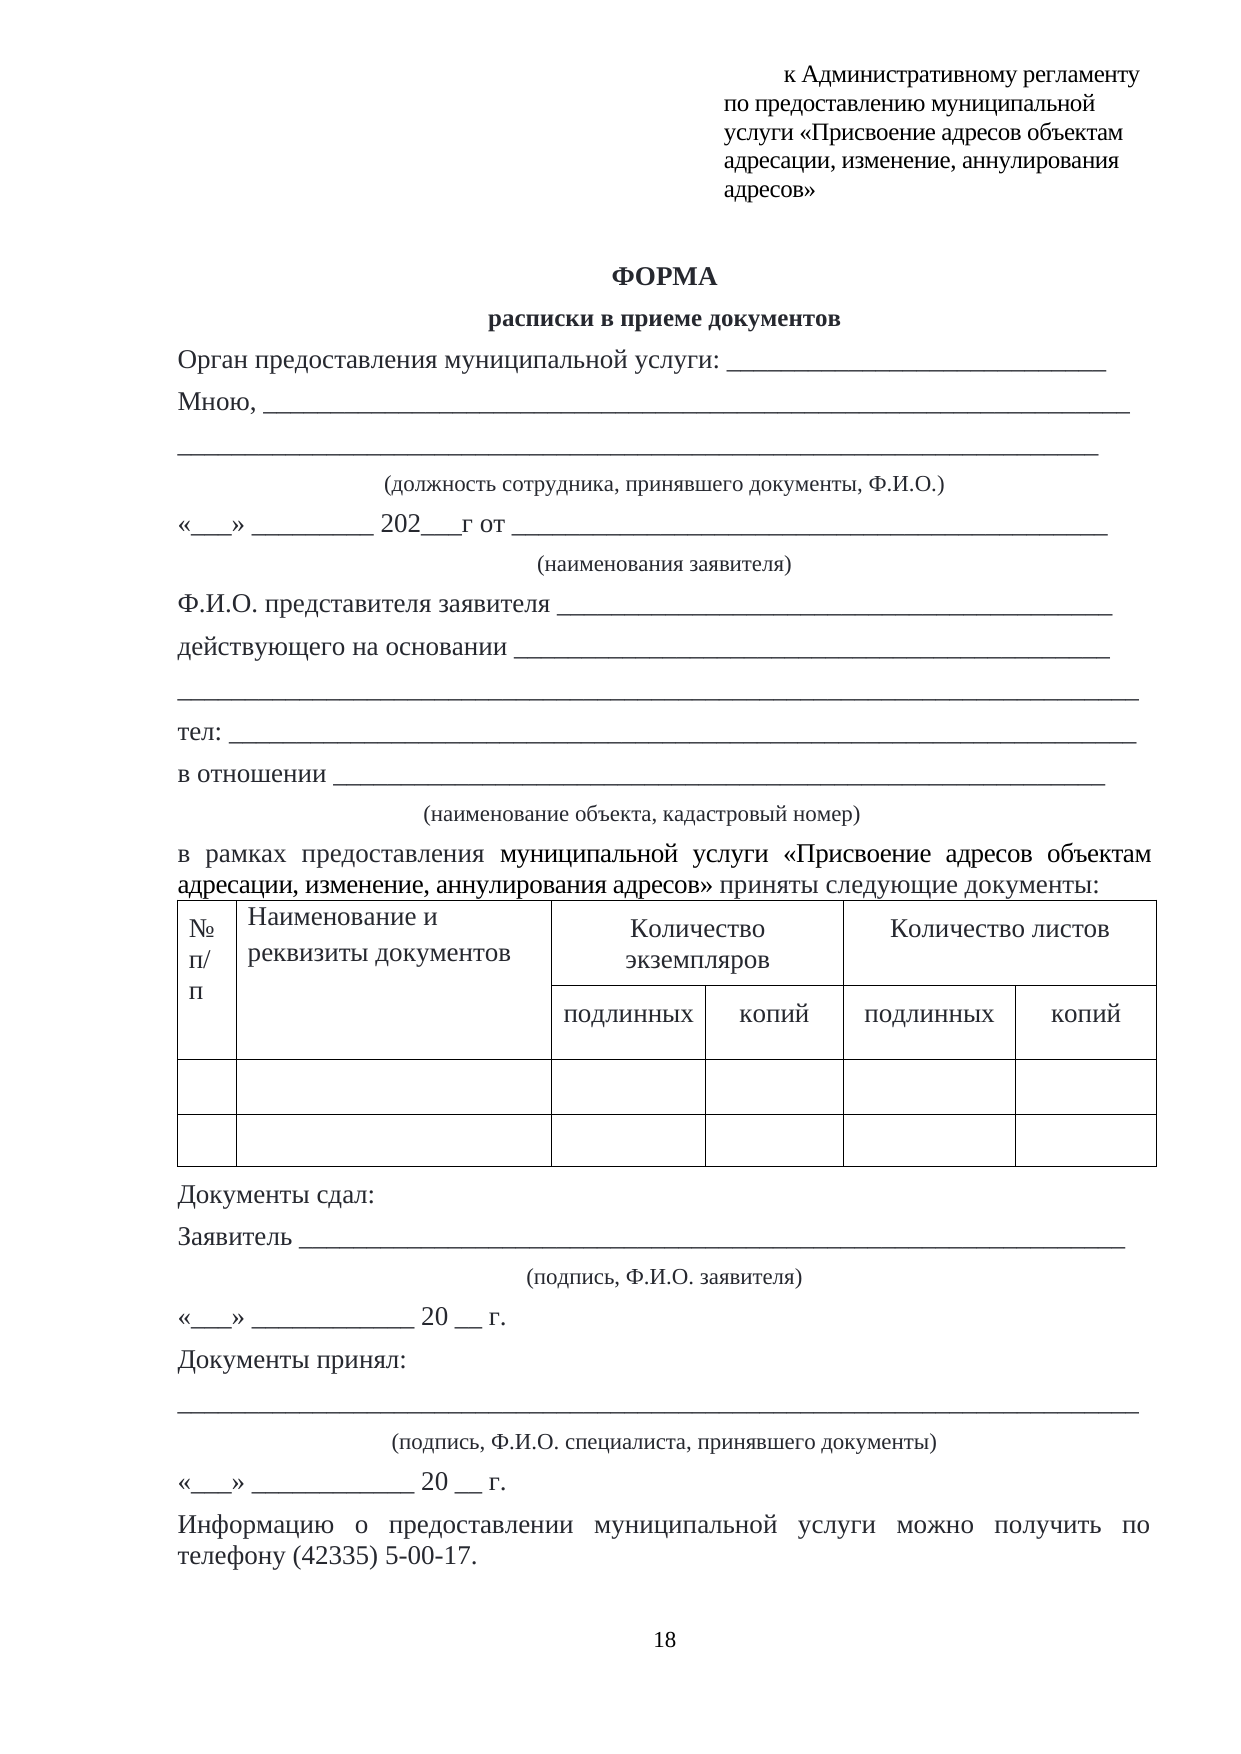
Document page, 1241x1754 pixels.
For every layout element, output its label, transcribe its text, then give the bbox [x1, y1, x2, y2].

table_cell [237, 1115, 551, 1166]
text Документы сдал: [177, 1178, 1152, 1209]
table_header Количество листов [844, 901, 1156, 985]
text в рамках предоставления муниципальной услуги «Присвоение адресов объектам адресации, изменение, аннулирования адресов» приняты следующие документы: [177, 837, 1152, 899]
text Информацию о предоставлении муниципальной услуги можно получить по телефону (42335) 5-00-17. [177, 1508, 1152, 1570]
text (должность сотрудника, принявшего документы, Ф.И.О.) [177, 470, 1152, 496]
table_cell [844, 1060, 1015, 1113]
table_cell подлинных [844, 986, 1015, 1059]
text «___» _________ 202___г от ____________________________________________ [177, 508, 1152, 539]
table_cell [178, 1060, 236, 1113]
table_header Наименование и реквизиты документов [237, 901, 551, 1059]
text Орган предоставления муниципальной услуги: ____________________________ [177, 343, 1152, 374]
text Ф.И.О. представителя заявителя _________________________________________ [177, 588, 1152, 619]
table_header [713, 59, 1152, 260]
text «___» ____________ 20 __ г. [177, 1301, 1152, 1332]
text в отношении _________________________________________________________ [177, 757, 1152, 788]
text действующего на основании ____________________________________________ [177, 630, 1152, 661]
table_cell [1016, 1060, 1156, 1113]
table_cell [552, 1115, 705, 1166]
text расписки в приеме документов [177, 303, 1152, 332]
text Заявитель _____________________________________________________________ [177, 1221, 1152, 1252]
table_header № п/п [178, 901, 236, 1059]
table_cell [178, 1115, 236, 1166]
table_cell [237, 1060, 551, 1113]
text ФОРМА [177, 260, 1152, 292]
table_cell копий [706, 986, 843, 1059]
text _______________________________________________________________________ [177, 672, 1152, 703]
text тел: ___________________________________________________________________ [177, 715, 1152, 746]
text (наименование объекта, кадастровый номер) [177, 799, 1152, 826]
text (подпись, Ф.И.О. заявителя) [177, 1263, 1152, 1289]
table_cell [706, 1060, 843, 1113]
text «___» ____________ 20 __ г. [177, 1465, 1152, 1496]
table_header Количество экземпляров [552, 901, 843, 985]
text (наименования заявителя) [177, 550, 1152, 576]
table_cell [706, 1115, 843, 1166]
text _______________________________________________________________________ [177, 1385, 1152, 1416]
text Документы принял: [177, 1343, 1152, 1374]
table_cell подлинных [552, 986, 705, 1059]
table_cell [844, 1115, 1015, 1166]
text Мною, ________________________________________________________________ [177, 385, 1152, 416]
table_cell [1016, 1115, 1156, 1166]
text ____________________________________________________________________ [177, 428, 1152, 459]
table_cell [552, 1060, 705, 1113]
text (подпись, Ф.И.О. специалиста, принявшего документы) [177, 1428, 1152, 1454]
table_cell копий [1016, 986, 1156, 1059]
